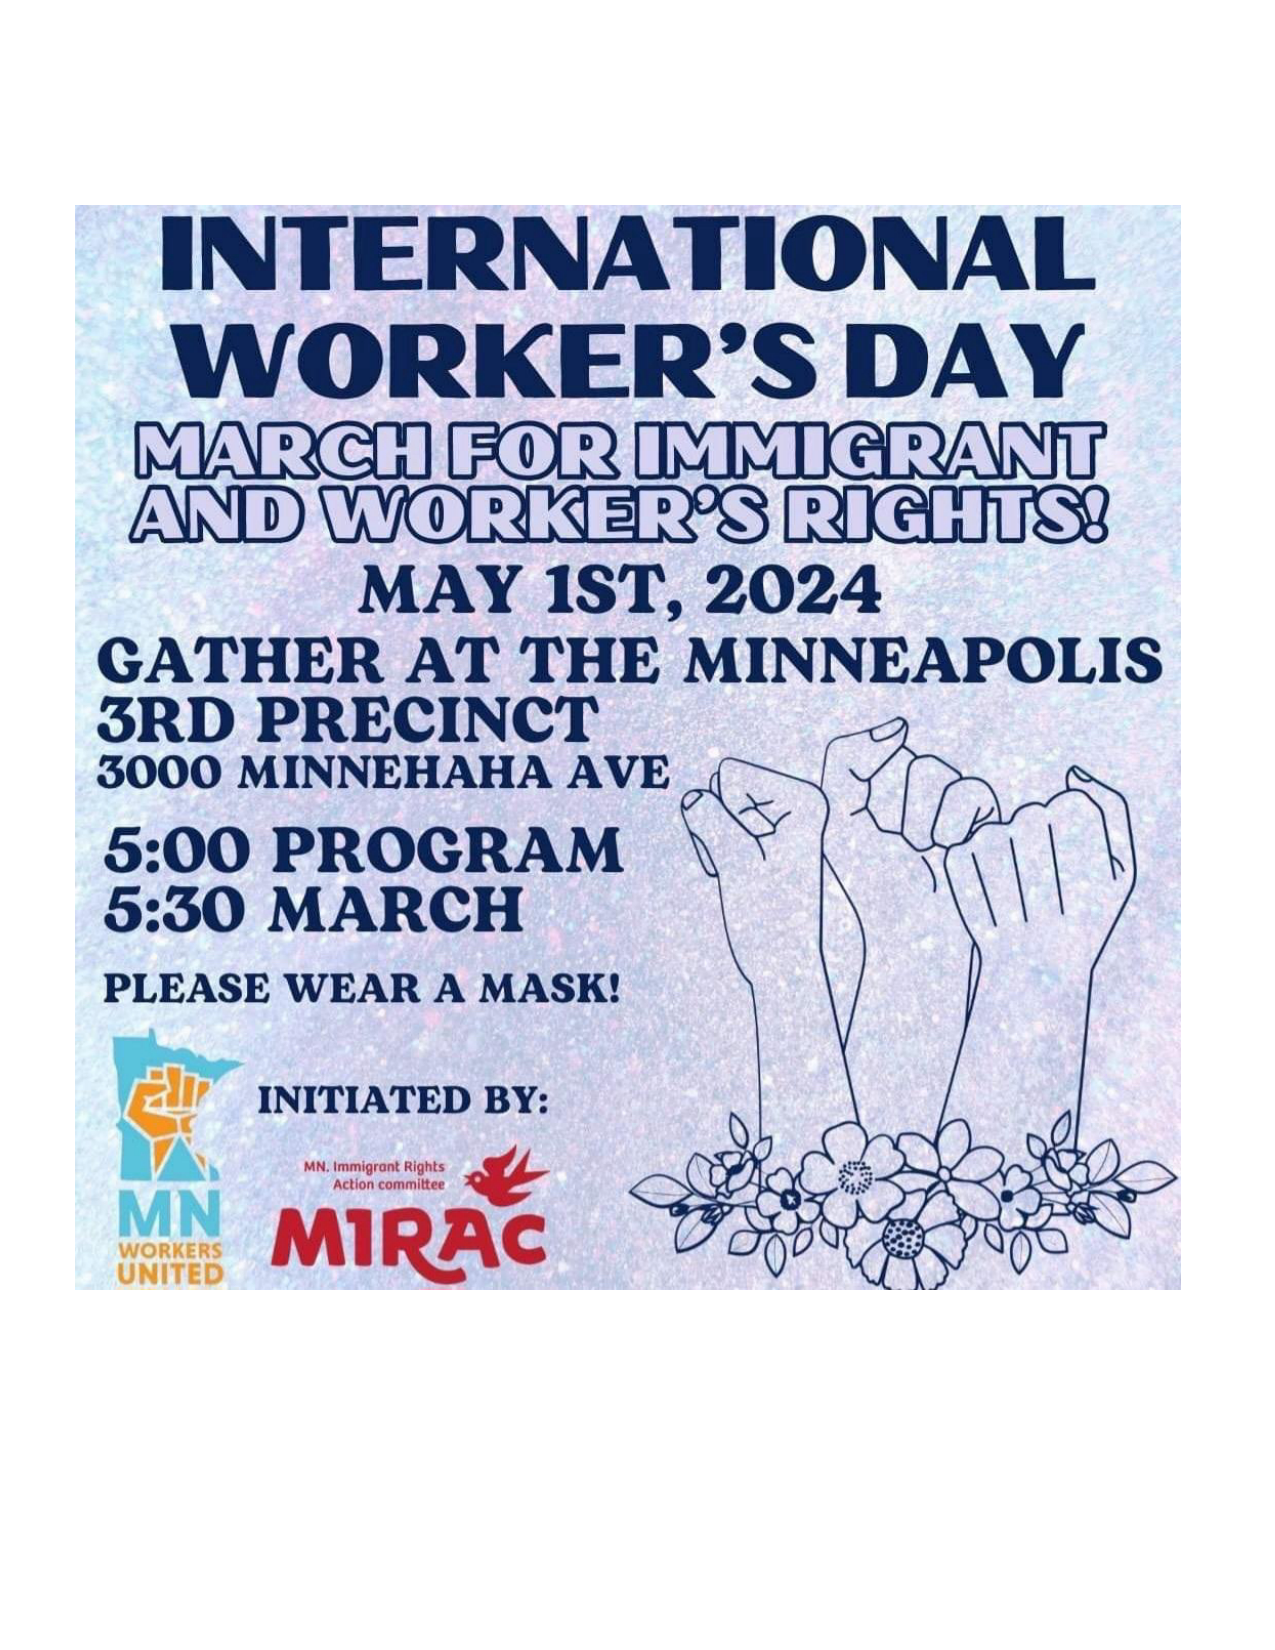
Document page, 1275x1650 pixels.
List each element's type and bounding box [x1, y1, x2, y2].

picture [75, 205, 1181, 1290]
